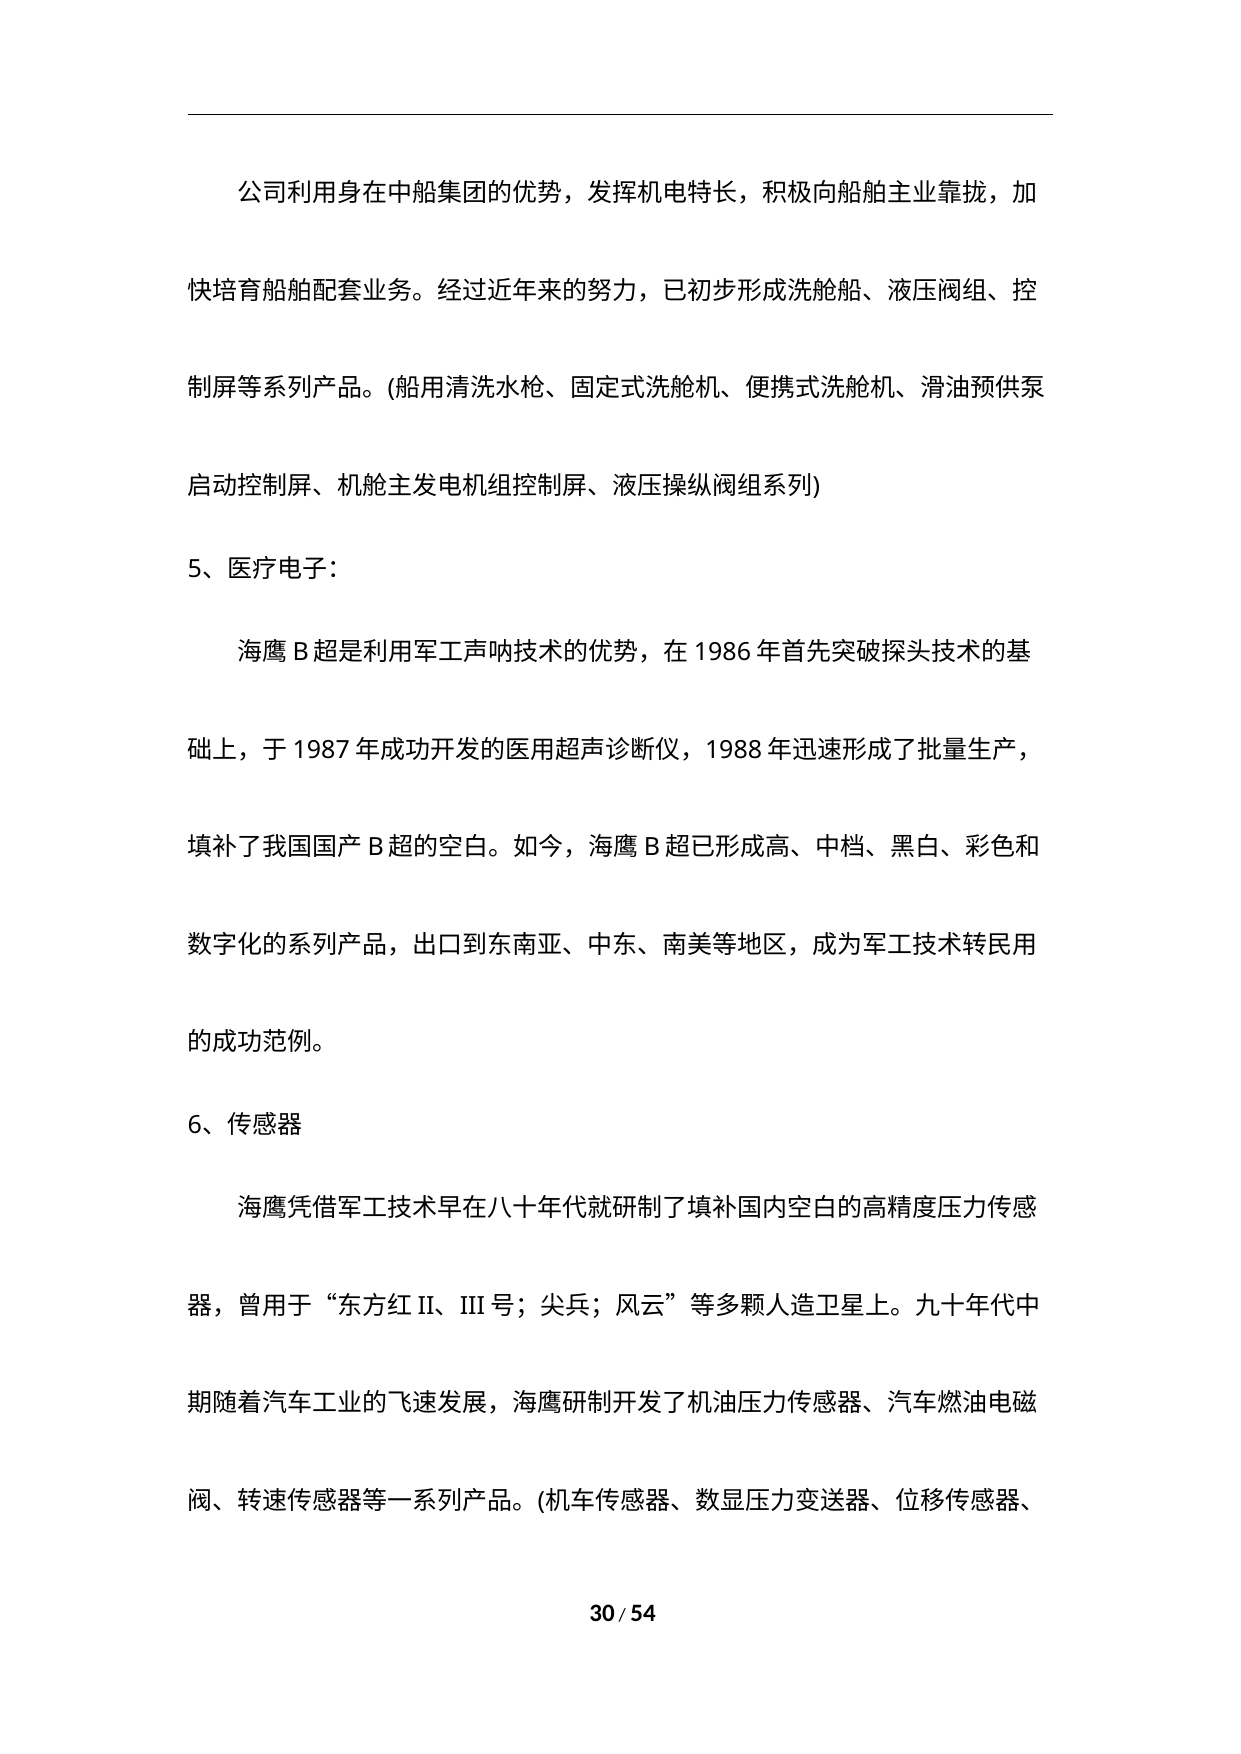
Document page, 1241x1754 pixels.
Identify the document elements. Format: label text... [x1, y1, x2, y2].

text 海鹰B超是利用军工声呐技术的优势，在1986年首先突破探头技术的基础上，于1987年成功开发的医用超声诊断仪，1988年迅速形成了批量生产，填补了我国国产B超的空白。如今，海鹰B超已形成高、中档、黑白、彩色和数字化的系列产品，出口到东南亚、中东、南美等地区，成为军工技术转民用的成功范例。 [187, 617, 1053, 1072]
text 5、医疗电子： [187, 534, 1053, 599]
text 6、传感器 [187, 1090, 1053, 1155]
text 公司利用身在中船集团的优势，发挥机电特长，积极向船舶主业靠拢，加快培育船舶配套业务。经过近年来的努力，已初步形成洗舱船、液压阀组、控制屏等系列产品。(船用清洗水枪、固定式洗舱机、便携式洗舱机、滑油预供泵启动控制屏、机舱主发电机组控制屏、液压操纵阀组系列) [187, 158, 1053, 516]
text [187, 1173, 1053, 1531]
